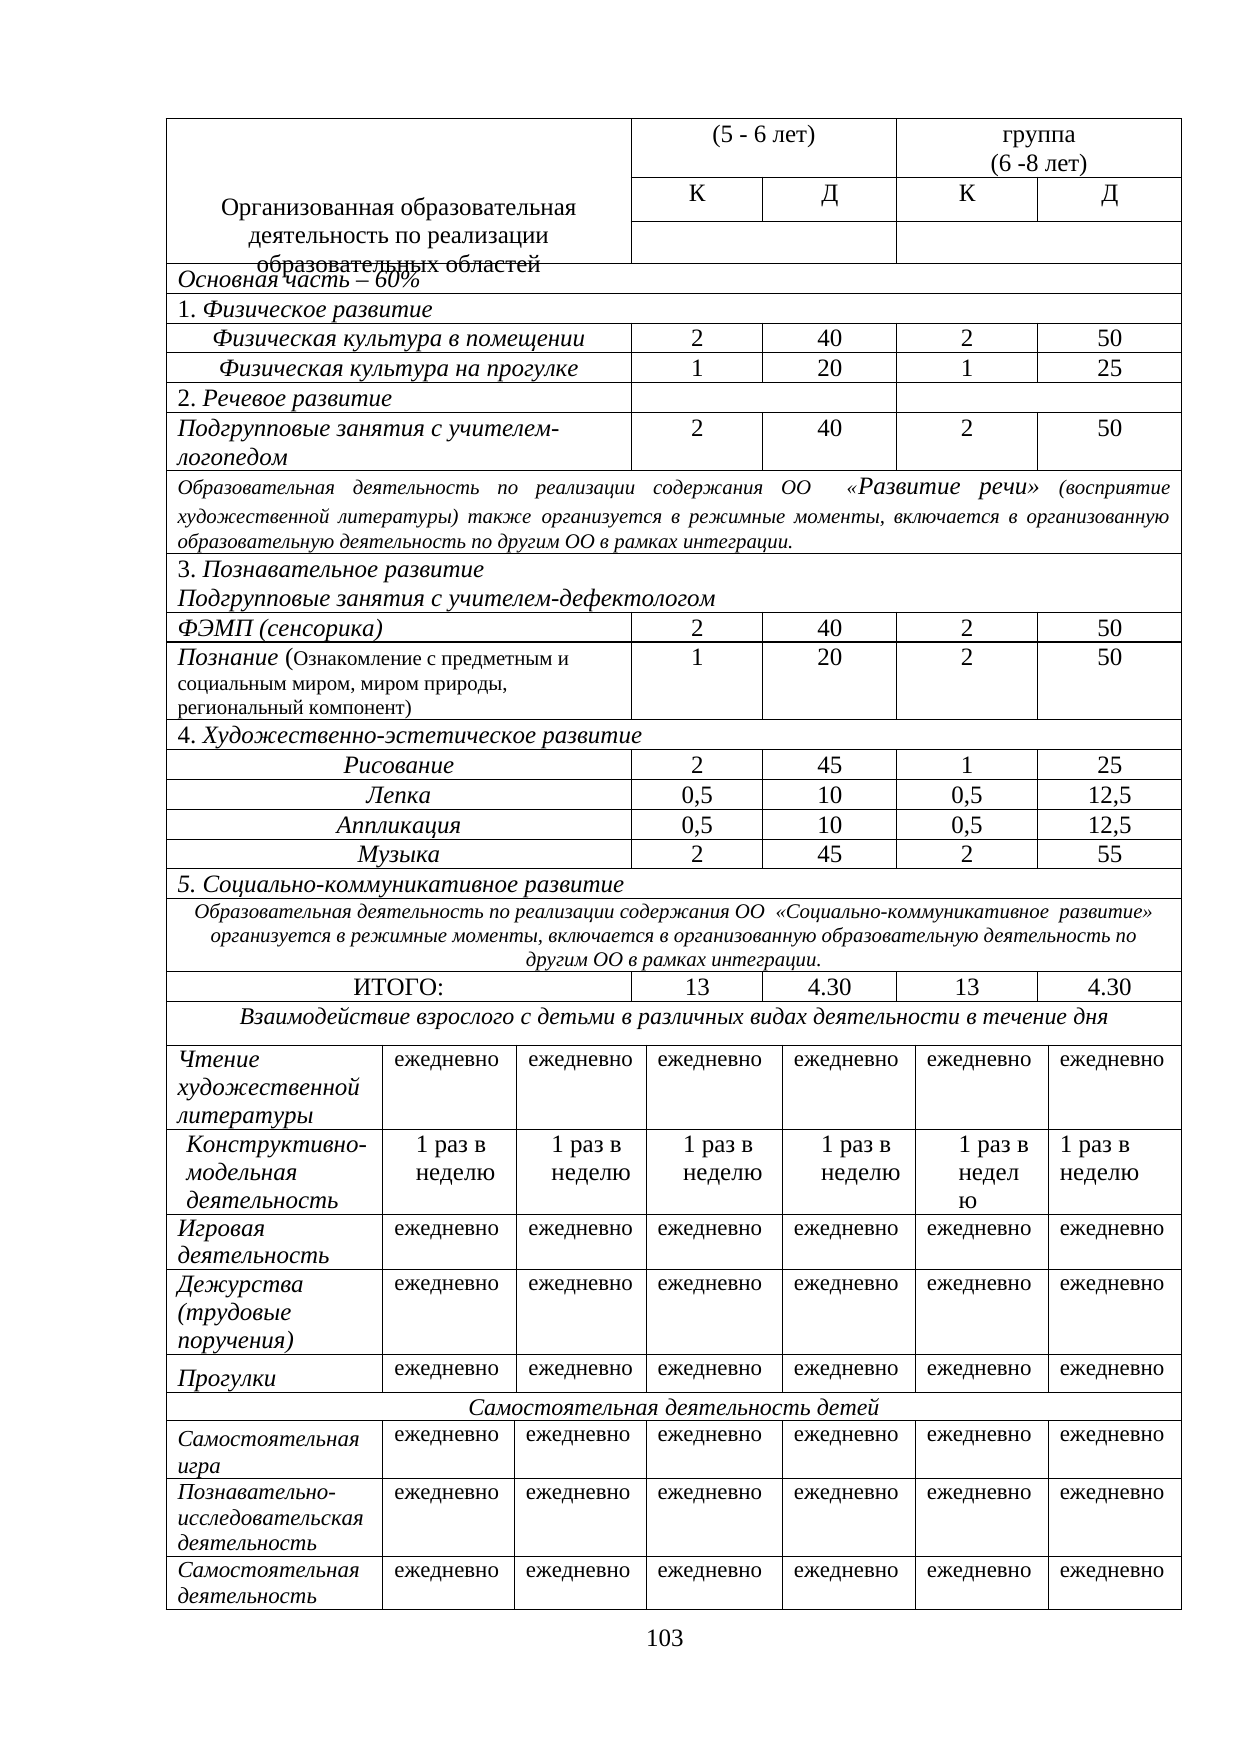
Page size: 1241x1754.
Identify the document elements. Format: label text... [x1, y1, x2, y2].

table_cell Образовательная деятельность по реализации содержания ОО «Развитие речи» (восприятие художественной литературы) также организуется в режимные моменты, включается в организованную образовательную деятельность по другим ОО в рамках интеграции. [167, 471, 1181, 553]
table_cell 10 [763, 780, 896, 809]
table_cell ежедневно [647, 1421, 782, 1478]
table_cell ежедневно [916, 1557, 1048, 1609]
table_cell 25 [1038, 750, 1181, 779]
table_cell 4.30 [1038, 972, 1181, 1001]
table_cell 1 [632, 643, 762, 719]
table_cell 40 [763, 413, 896, 470]
table_cell 1. Физическое развитие [167, 294, 1181, 322]
table_cell 25 [1038, 353, 1181, 382]
table_cell Взаимодействие взрослого с детьми в различных видах деятельности в течение дня [167, 1002, 1181, 1044]
table_cell [897, 222, 1181, 263]
table_cell ежедневно [647, 1215, 782, 1269]
table_cell ежедневно [383, 1270, 516, 1354]
table_cell 1 раз в неделю [647, 1130, 782, 1214]
table_cell 50 [1038, 324, 1181, 352]
table_cell Д [763, 178, 896, 221]
table_cell 1 [632, 353, 762, 382]
table_cell Лепка [167, 780, 631, 809]
table_cell ежедневно [1049, 1270, 1181, 1354]
table_cell [897, 383, 1181, 412]
table_cell 12,5 [1038, 780, 1181, 809]
table_cell ежедневно [517, 1215, 646, 1269]
table_cell ежедневно [515, 1421, 646, 1478]
table_cell ежедневно [916, 1479, 1048, 1556]
table_cell ежедневно [383, 1355, 516, 1392]
table_cell ежедневно [783, 1355, 915, 1392]
table_cell 13 [897, 972, 1037, 1001]
table_cell Образовательная деятельность по реализации содержания ОО «Социально-коммуникативное развитие» организуется в режимные моменты, включается в организованную образовательную деятельность по другим ОО в рамках интеграции. [167, 899, 1181, 971]
table_cell Прогулки [167, 1355, 382, 1392]
table_cell 4. Художественно-эстетическое развитие [167, 720, 1181, 749]
table_cell 2 [897, 840, 1037, 868]
table_cell Познание (Ознакомление с предметным и социальным миром, миром природы, региональный компонент) [167, 643, 631, 719]
table_cell ежедневно [916, 1421, 1048, 1478]
table_cell Рисование [167, 750, 631, 779]
table_cell 0,5 [632, 780, 762, 809]
table_cell 3. Познавательное развитие Подгрупповые занятия с учителем-дефектологом [167, 554, 1181, 612]
table_cell ежедневно [783, 1479, 915, 1556]
table_cell [632, 383, 896, 412]
table_cell ежедневно [783, 1215, 915, 1269]
table_cell Конструктивно-модельная деятельность [167, 1130, 382, 1214]
table_cell Основная часть – 60% [167, 264, 1181, 293]
table_cell 2 [632, 413, 762, 470]
table_cell ежедневно [1049, 1557, 1181, 1609]
table_cell Аппликация [167, 810, 631, 838]
table_cell ежедневно [783, 1421, 915, 1478]
table_cell 1 [897, 750, 1037, 779]
table_cell 45 [763, 750, 896, 779]
table_cell 1 раз в неделю [916, 1130, 1048, 1214]
table_cell Познавательно-исследовательская деятельность [167, 1479, 382, 1556]
table_cell Самостоятельная деятельность детей [167, 1393, 1181, 1420]
table_cell ежедневно [783, 1270, 915, 1354]
table_cell ФЭМП (сенсорика) [167, 613, 631, 641]
table_cell ежедневно [1049, 1355, 1181, 1392]
table_cell К [632, 178, 762, 221]
table_cell ежедневно [515, 1557, 646, 1609]
table_cell ежедневно [647, 1557, 782, 1609]
table_cell ежедневно [383, 1046, 516, 1129]
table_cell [897, 119, 1181, 177]
table_cell 1 раз в неделю [783, 1130, 915, 1214]
table_cell 10 [763, 810, 896, 838]
table_cell ежедневно [383, 1421, 514, 1478]
table_cell 1 раз в неделю [1049, 1130, 1181, 1214]
table_cell 20 [763, 353, 896, 382]
table_cell 45 [763, 840, 896, 868]
table_cell 2 [632, 750, 762, 779]
table_cell 50 [1038, 643, 1181, 719]
table_cell Самостоятельная игра [167, 1421, 382, 1478]
table_cell 20 [763, 643, 896, 719]
table_cell 4.30 [763, 972, 896, 1001]
table_cell Подгрупповые занятия с учителем-логопедом [167, 413, 631, 470]
table_cell 2 [632, 324, 762, 352]
table_cell ежедневно [916, 1270, 1048, 1354]
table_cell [167, 1557, 382, 1609]
table_cell ежедневно [517, 1270, 646, 1354]
table_cell Чтение художественной литературы [167, 1046, 382, 1129]
table_cell ежедневно [647, 1479, 782, 1556]
table_cell Д [1038, 178, 1181, 221]
table_cell 1 [897, 353, 1037, 382]
table_cell 1 раз в неделю [517, 1130, 646, 1214]
table_cell ИТОГО: [167, 972, 631, 1001]
table_cell ежедневно [517, 1046, 646, 1129]
table_cell ежедневно [1049, 1479, 1181, 1556]
table_cell 2 [632, 840, 762, 868]
table_cell Дежурства (трудовые поручения) [167, 1270, 382, 1354]
table_cell 40 [763, 324, 896, 352]
table_cell Физическая культура на прогулке [167, 353, 631, 382]
table_cell ежедневно [916, 1215, 1048, 1269]
table_cell ежедневно [647, 1046, 782, 1129]
table_cell 5. Социально-коммуникативное развитие [167, 869, 1181, 898]
table_cell Игровая деятельность [167, 1215, 382, 1269]
table_cell 0,5 [897, 780, 1037, 809]
table_cell ежедневно [383, 1479, 514, 1556]
table_cell 2 [897, 413, 1037, 470]
table_cell 2 [632, 613, 762, 641]
table_cell 2 [897, 324, 1037, 352]
table_cell ежедневно [783, 1557, 915, 1609]
table_cell 2 [897, 613, 1037, 641]
table_cell ежедневно [515, 1479, 646, 1556]
table_cell 12,5 [1038, 810, 1181, 838]
table_cell ежедневно [1049, 1421, 1181, 1478]
table_cell [632, 222, 896, 263]
table_cell 13 [632, 972, 762, 1001]
table_cell ежедневно [916, 1355, 1048, 1392]
table_cell ежедневно [1049, 1215, 1181, 1269]
table_cell ежедневно [1049, 1046, 1181, 1129]
table_cell 50 [1038, 613, 1181, 641]
table_cell ежедневно [916, 1046, 1048, 1129]
table_cell 0,5 [897, 810, 1037, 838]
table_cell ежедневно [647, 1355, 782, 1392]
table_cell 50 [1038, 413, 1181, 470]
table_cell ежедневно [517, 1355, 646, 1392]
table_cell 2 [897, 643, 1037, 719]
table_cell ежедневно [647, 1270, 782, 1354]
table_cell 0,5 [632, 810, 762, 838]
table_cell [632, 119, 896, 177]
table_cell ежедневно [783, 1046, 915, 1129]
table_cell ежедневно [383, 1557, 514, 1609]
table_cell 55 [1038, 840, 1181, 868]
table_cell 2. Речевое развитие [167, 383, 631, 412]
table_cell 40 [763, 613, 896, 641]
table_cell 1 раз в неделю [383, 1130, 516, 1214]
table_cell К [897, 178, 1037, 221]
table_cell Физическая культура в помещении [167, 324, 631, 352]
table_cell ежедневно [383, 1215, 516, 1269]
table_cell Музыка [167, 840, 631, 868]
